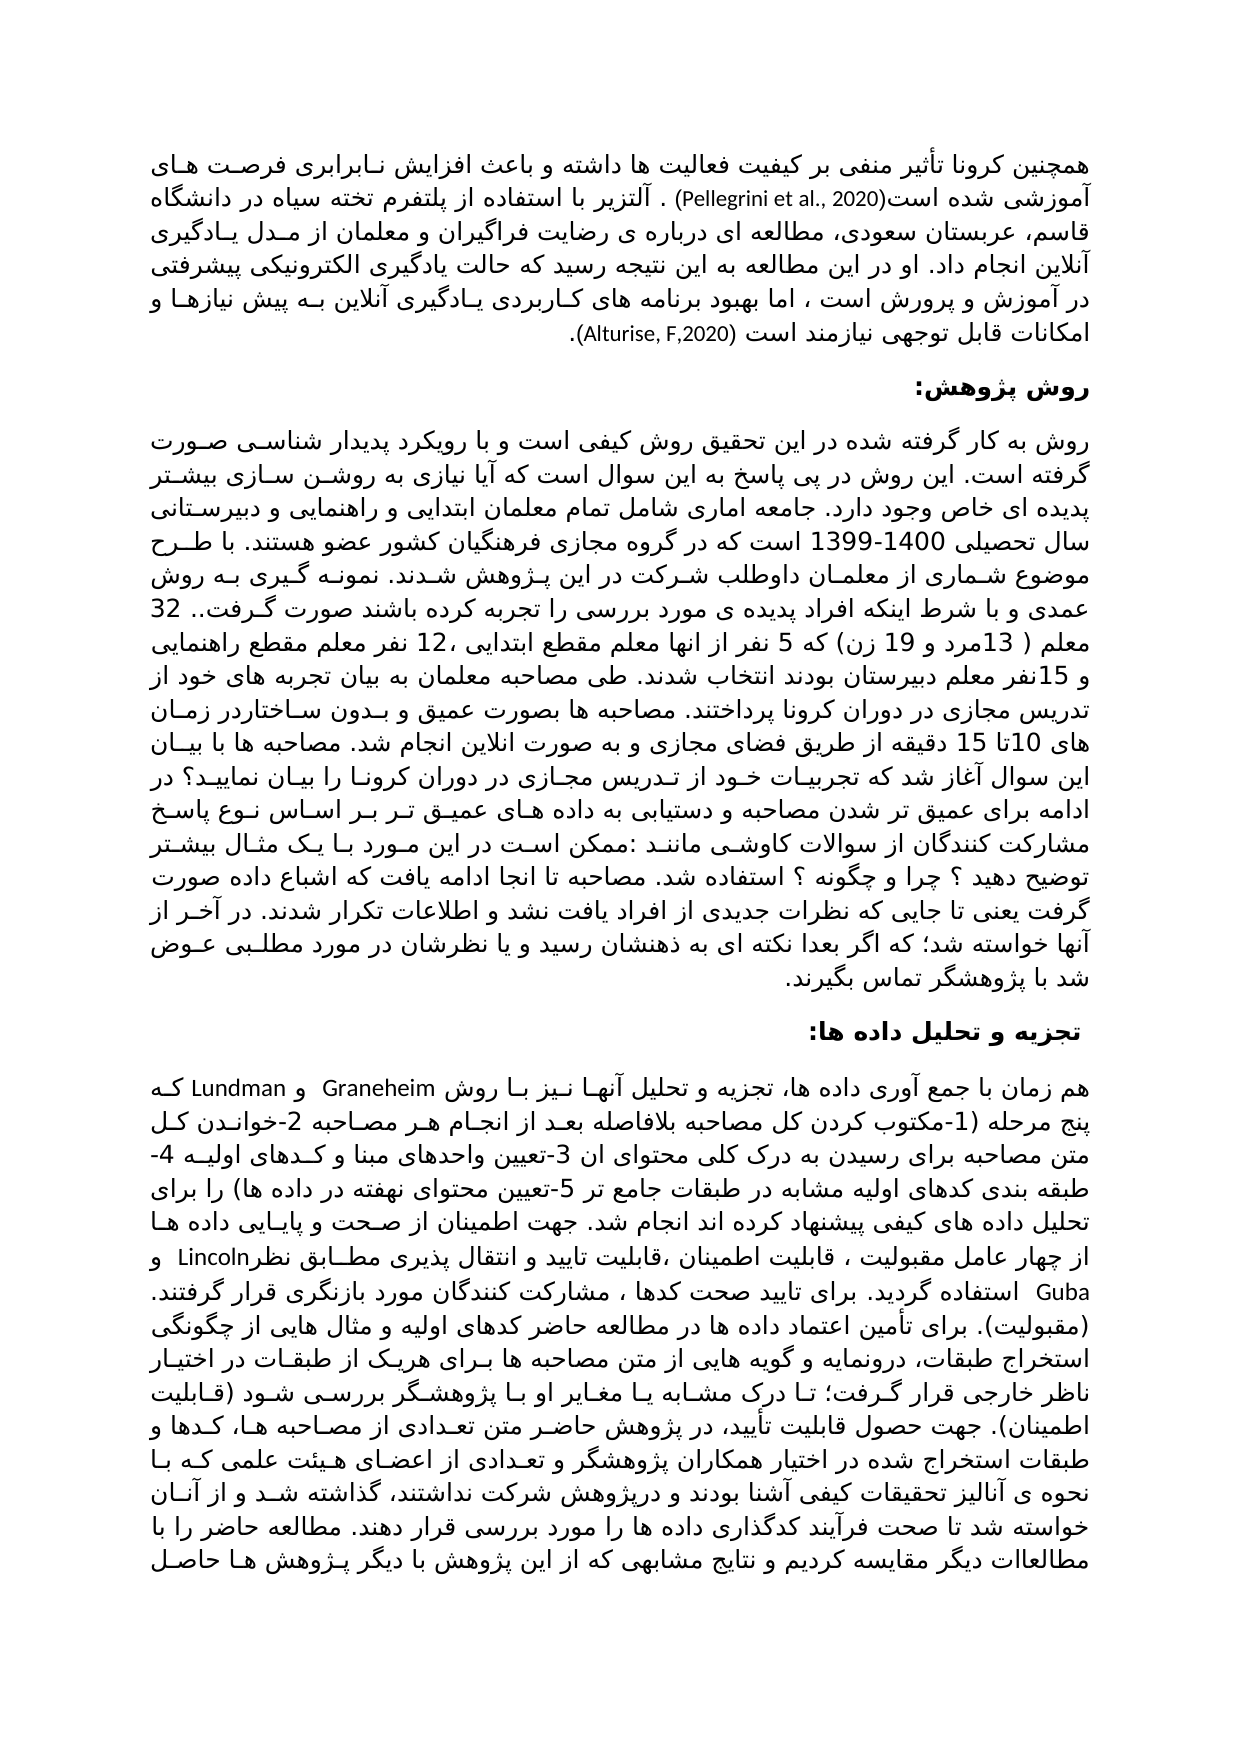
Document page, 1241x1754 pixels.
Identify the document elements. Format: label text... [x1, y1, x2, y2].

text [150, 179, 1090, 217]
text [150, 1072, 1090, 1575]
text تجزیه و تحلیل داده ها: [150, 1017, 1090, 1047]
text روش پژوهش: [150, 372, 1090, 401]
text روش به کار گرفته شده در این تحقیق روش کیفی است و با رویکرد پدیدار شناسی صورت گرفته است. این روش در پی پاسخ به این سوال است که آیا نیازی به روشن سازی بیشتر پدیده ای خاص وجود دارد. جامعه اماری شامل تمام معلمان ابتدایی و راهنمایی و دبیرستانی سال تحصیلی 1400-1399 است که در گروه مجازی فرهنگیان کشور عضو هستند. با طرح موضوع شماری از معلمان داوطلب شرکت در این پژوهش شدند. نمونه گیری به روش عمدی و با شرط اینکه افراد پدیده ی مورد بررسی را تجربه کرده باشند صورت گرفت.. 32 معلم ( 13مرد و 19 زن) که 5 نفر از انها معلم مقطع ابتدایی ،12 نفر معلم مقطع راهنمایی و 15نفر معلم دبیرستان بودند انتخاب شدند. طی مصاحبه معلمان به بیان تجربه های خود از تدریس مجازی در دوران کرونا پرداختند. مصاحبه ها بصورت عمیق و بدون ساختاردر زمان های 10تا 15 دقیقه از طریق فضای مجازی و به صورت انلاین انجام شد. مصاحبه ها با بیان این سوال آغاز شد که تجربیات خود از تدریس مجازی در دوران کرونا را بیان نمایید؟ در ادامه برای عمیق تر شدن مصاحبه و دستیابی به داده های عمیق تر بر اساس نوع پاسخ مشارکت کنندگان از سوالات کاوشی مانند :ممکن است در این مورد با یک مثال بیشتر توضیح دهید ؟ چرا و چگونه ؟ استفاده شد. مصاحبه تا انجا ادامه یافت که اشباع داده صورت گرفت یعنی تا جایی که نظرات جدیدی از افراد یافت نشد و اطلاعات تکرار شدند. در آخر از آنها خواسته شد؛ که اگر بعدا نکته ای به ذهنشان رسید و یا نظرشان در مورد مطلبی عوض شد با پژوهشگر تماس بگیرند. [150, 426, 1090, 992]
